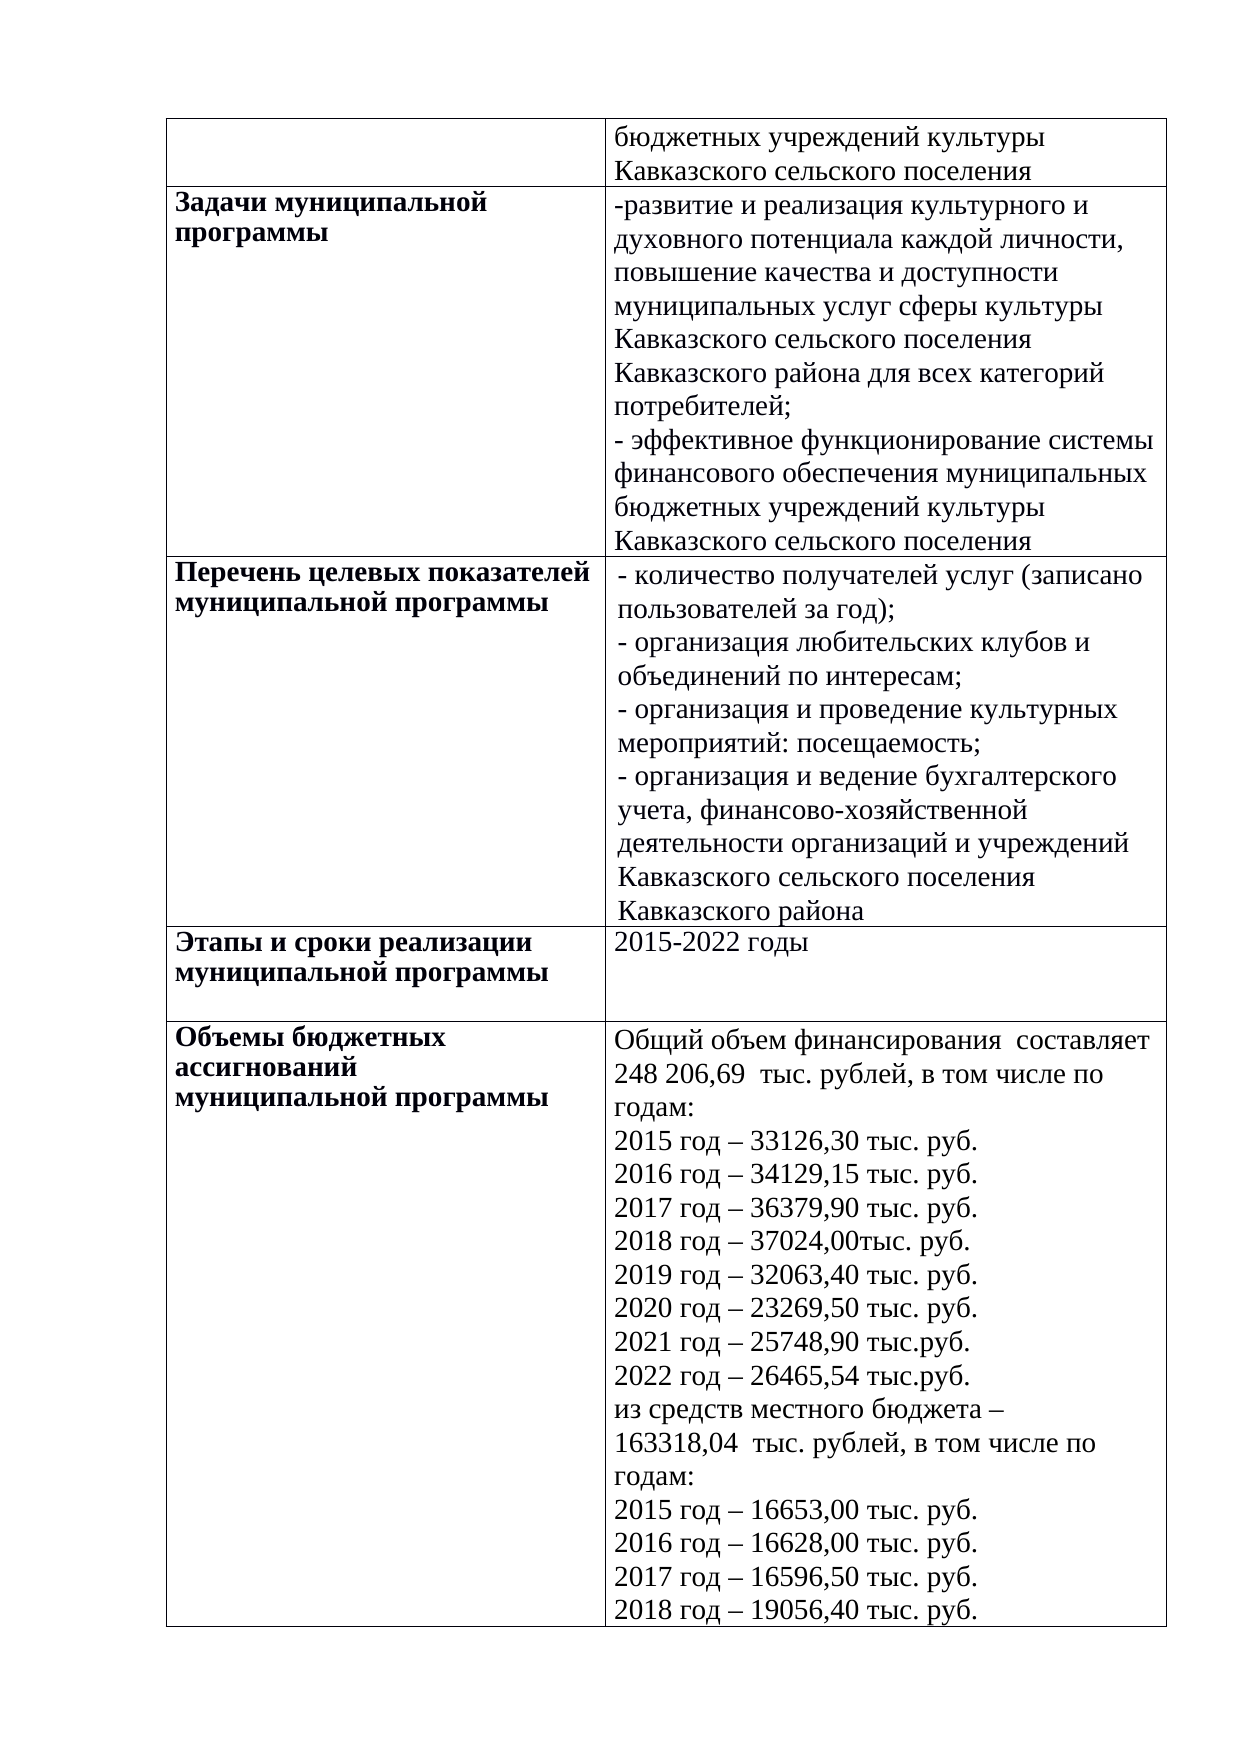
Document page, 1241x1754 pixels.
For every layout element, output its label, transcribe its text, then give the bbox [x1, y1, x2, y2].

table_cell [606, 1022, 1166, 1626]
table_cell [606, 119, 1166, 186]
table_cell Этапы и сроки реализации муниципальной программы [167, 927, 605, 1021]
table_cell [167, 119, 605, 186]
table_cell 2015-2022 годы [606, 927, 1166, 1021]
table_cell Задачи муниципальной программы [167, 187, 605, 556]
table_cell Перечень целевых показателей муниципальной программы [167, 557, 605, 926]
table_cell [167, 1022, 605, 1626]
table_cell - количество получателей услуг (записано пользователей за год); - организация любительских клубов и объединений по интересам; - организация и проведение культурных мероприятий: посещаемость; - организация и ведение бухгалтерского учета, финансово-хозяйственной деятельности организаций и учреждений Кавказского сельского поселения Кавказского района [606, 557, 1166, 926]
